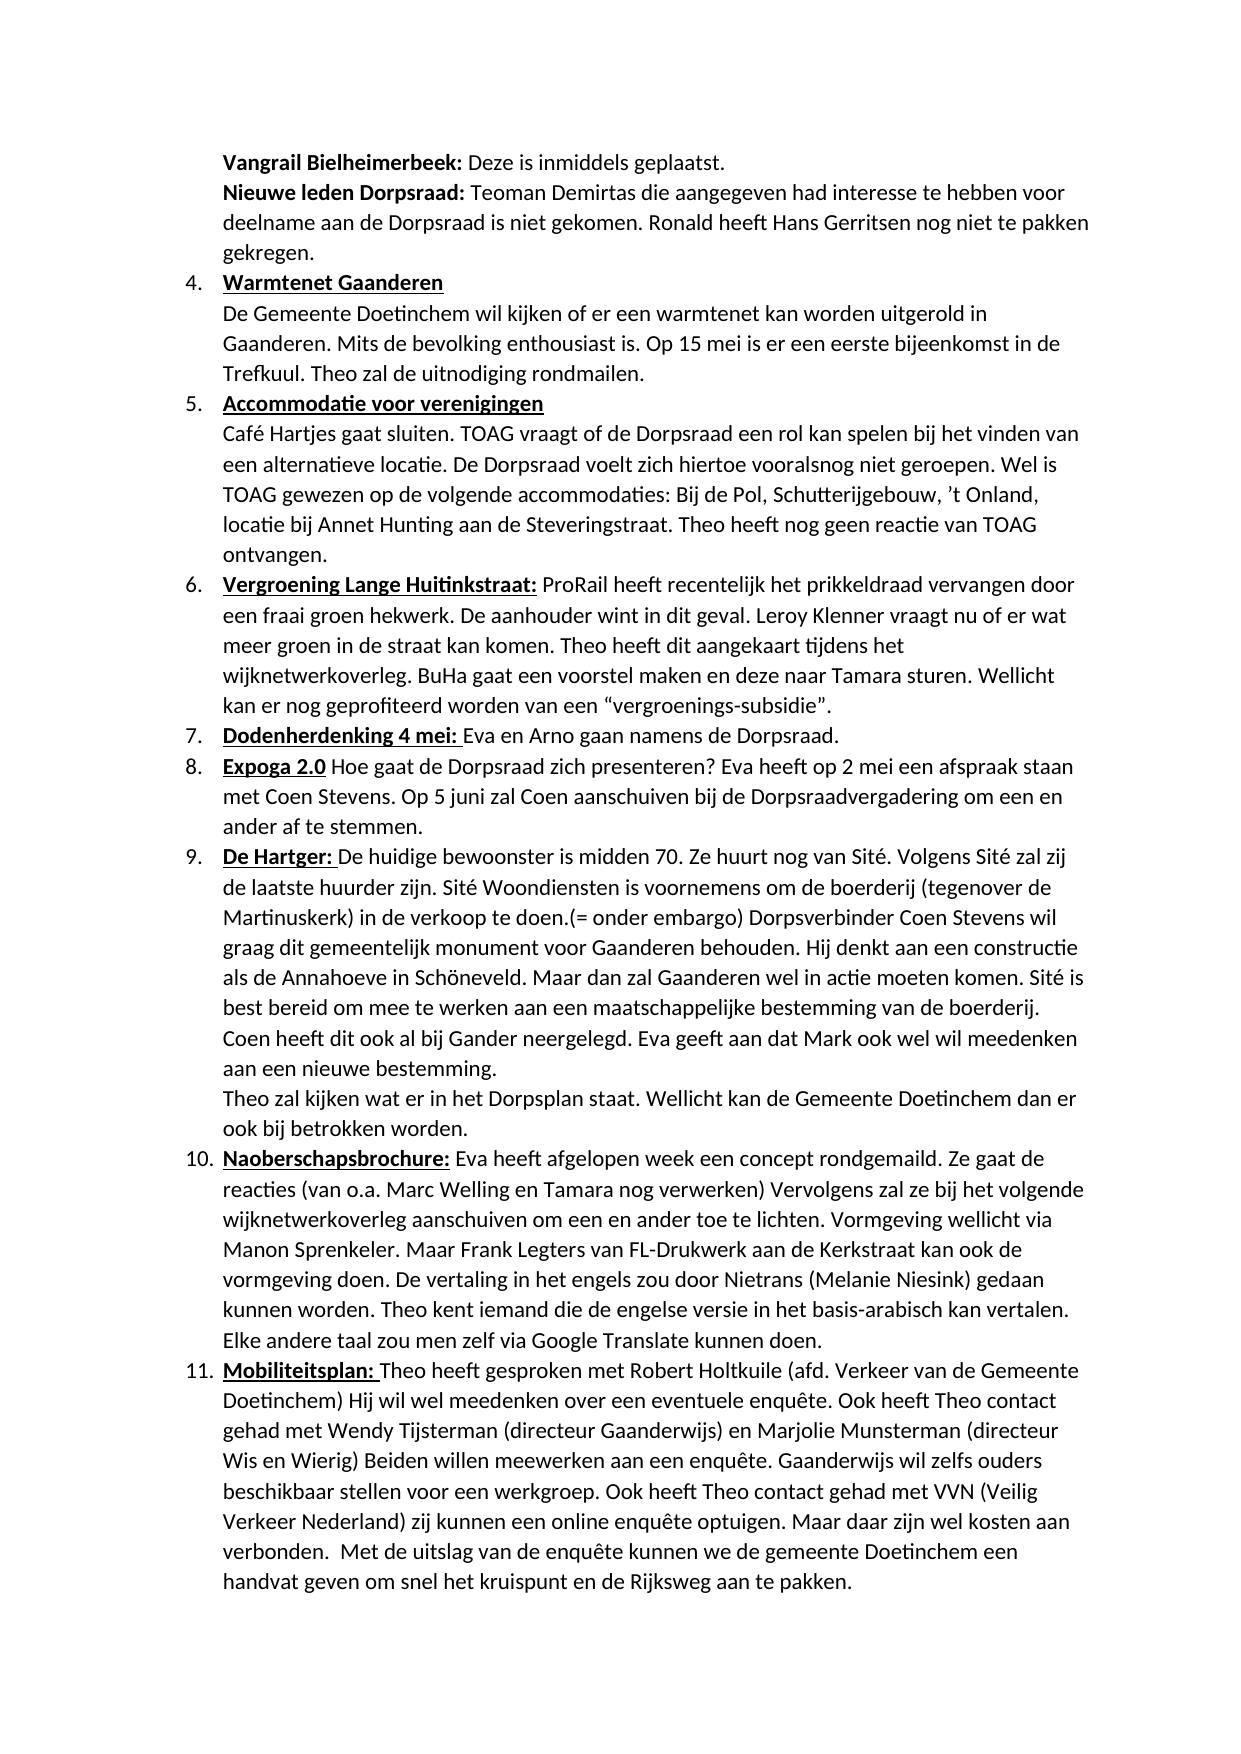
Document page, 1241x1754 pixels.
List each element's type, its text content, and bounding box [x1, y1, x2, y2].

list Expoga 2.0 Hoe gaat de Dorpsraad zich presenteren? Eva heeft op 2 mei een afspraak staan met Coen Stevens. Op 5 juni zal Coen aanschuiven bij de Dorpsraadvergadering om een en ander af te stemmen. [185, 752, 1093, 840]
list Accommodatie voor verenigingen Café Hartjes gaat sluiten. TOAG vraagt of de Dorpsraad een rol kan spelen bij het vinden van een alternatieve locatie. De Dorpsraad voelt zich hiertoe vooralsnog niet geroepen. Wel is TOAG gewezen op de volgende accommodaties: Bij de Pol, Schutterijgebouw, ’t Onland, locatie bij Annet Hunting aan de Steveringstraat. Theo heeft nog geen reactie van TOAG ontvangen. [185, 389, 1093, 568]
list Vergroening Lange Huitinkstraat: ProRail heeft recentelijk het prikkeldraad vervangen door een fraai groen hekwerk. De aanhouder wint in dit geval. Leroy Klenner vraagt nu of er wat meer groen in de straat kan komen. Theo heeft dit aangekaart tijdens het wijknetwerkoverleg. BuHa gaat een voorstel maken en deze naar Tamara sturen. Wellicht kan er nog geprofiteerd worden van een “vergroenings-subsidie”. [185, 571, 1093, 719]
list De Hartger: De huidige bewoonster is midden 70. Ze huurt nog van Sité. Volgens Sité zal zij de laatste huurder zijn. Sité Woondiensten is voornemens om de boerderij (tegenover de Martinuskerk) in de verkoop te doen.(= onder embargo) Dorpsverbinder Coen Stevens wil graag dit gemeentelijk monument voor Gaanderen behouden. Hij denkt aan een constructie als de Annahoeve in Schöneveld. Maar dan zal Gaanderen wel in actie moeten komen. Sité is best bereid om mee te werken aan een maatschappelijke bestemming van de boerderij. Coen heeft dit ook al bij Gander neergelegd. Eva geeft aan dat Mark ook wel wil meedenken aan een nieuwe bestemming. Theo zal kijken wat er in het Dorpsplan staat. Wellicht kan de Gemeente Doetinchem dan er ook bij betrokken worden. [185, 842, 1093, 1142]
list Naoberschapsbrochure: Eva heeft afgelopen week een concept rondgemaild. Ze gaat de reacties (van o.a. Marc Welling en Tamara nog verwerken) Vervolgens zal ze bij het volgende wijknetwerkoverleg aanschuiven om een en ander toe te lichten. Vormgeving wellicht via Manon Sprenkeler. Maar Frank Legters van FL-Drukwerk aan de Kerkstraat kan ook de vormgeving doen. De vertaling in het engels zou door Nietrans (Melanie Niesink) gedaan kunnen worden. Theo kent iemand die de engelse versie in het basis-arabisch kan vertalen. Elke andere taal zou men zelf via Google Translate kunnen doen. [185, 1144, 1093, 1354]
list Warmtenet Gaanderen De Gemeente Doetinchem wil kijken of er een warmtenet kan worden uitgerold in Gaanderen. Mits de bevolking enthousiast is. Op 15 mei is er een eerste bijeenkomst in de Trefkuul. Theo zal de uitnodiging rondmailen. [185, 268, 1093, 387]
list Dodenherdenking 4 mei: Eva en Arno gaan namens de Dorpsraad. [185, 722, 1093, 749]
list Mobiliteitsplan: Theo heeft gesproken met Robert Holtkuile (afd. Verkeer van de Gemeente Doetinchem) Hij wil wel meedenken over een eventuele enquête. Ook heeft Theo contact gehad met Wendy Tijsterman (directeur Gaanderwijs) en Marjolie Munsterman (directeur Wis en Wierig) Beiden willen meewerken aan een enquête. Gaanderwijs wil zelfs ouders beschikbaar stellen voor een werkgroep. Ook heeft Theo contact gehad met VVN (Veilig Verkeer Nederland) zij kunnen een online enquête optuigen. Maar daar zijn wel kosten aan verbonden. Met de uitslag van de enquête kunnen we de gemeente Doetinchem een handvat geven om snel het kruispunt en de Rijksweg aan te pakken. [185, 1356, 1093, 1595]
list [185, 148, 1093, 266]
